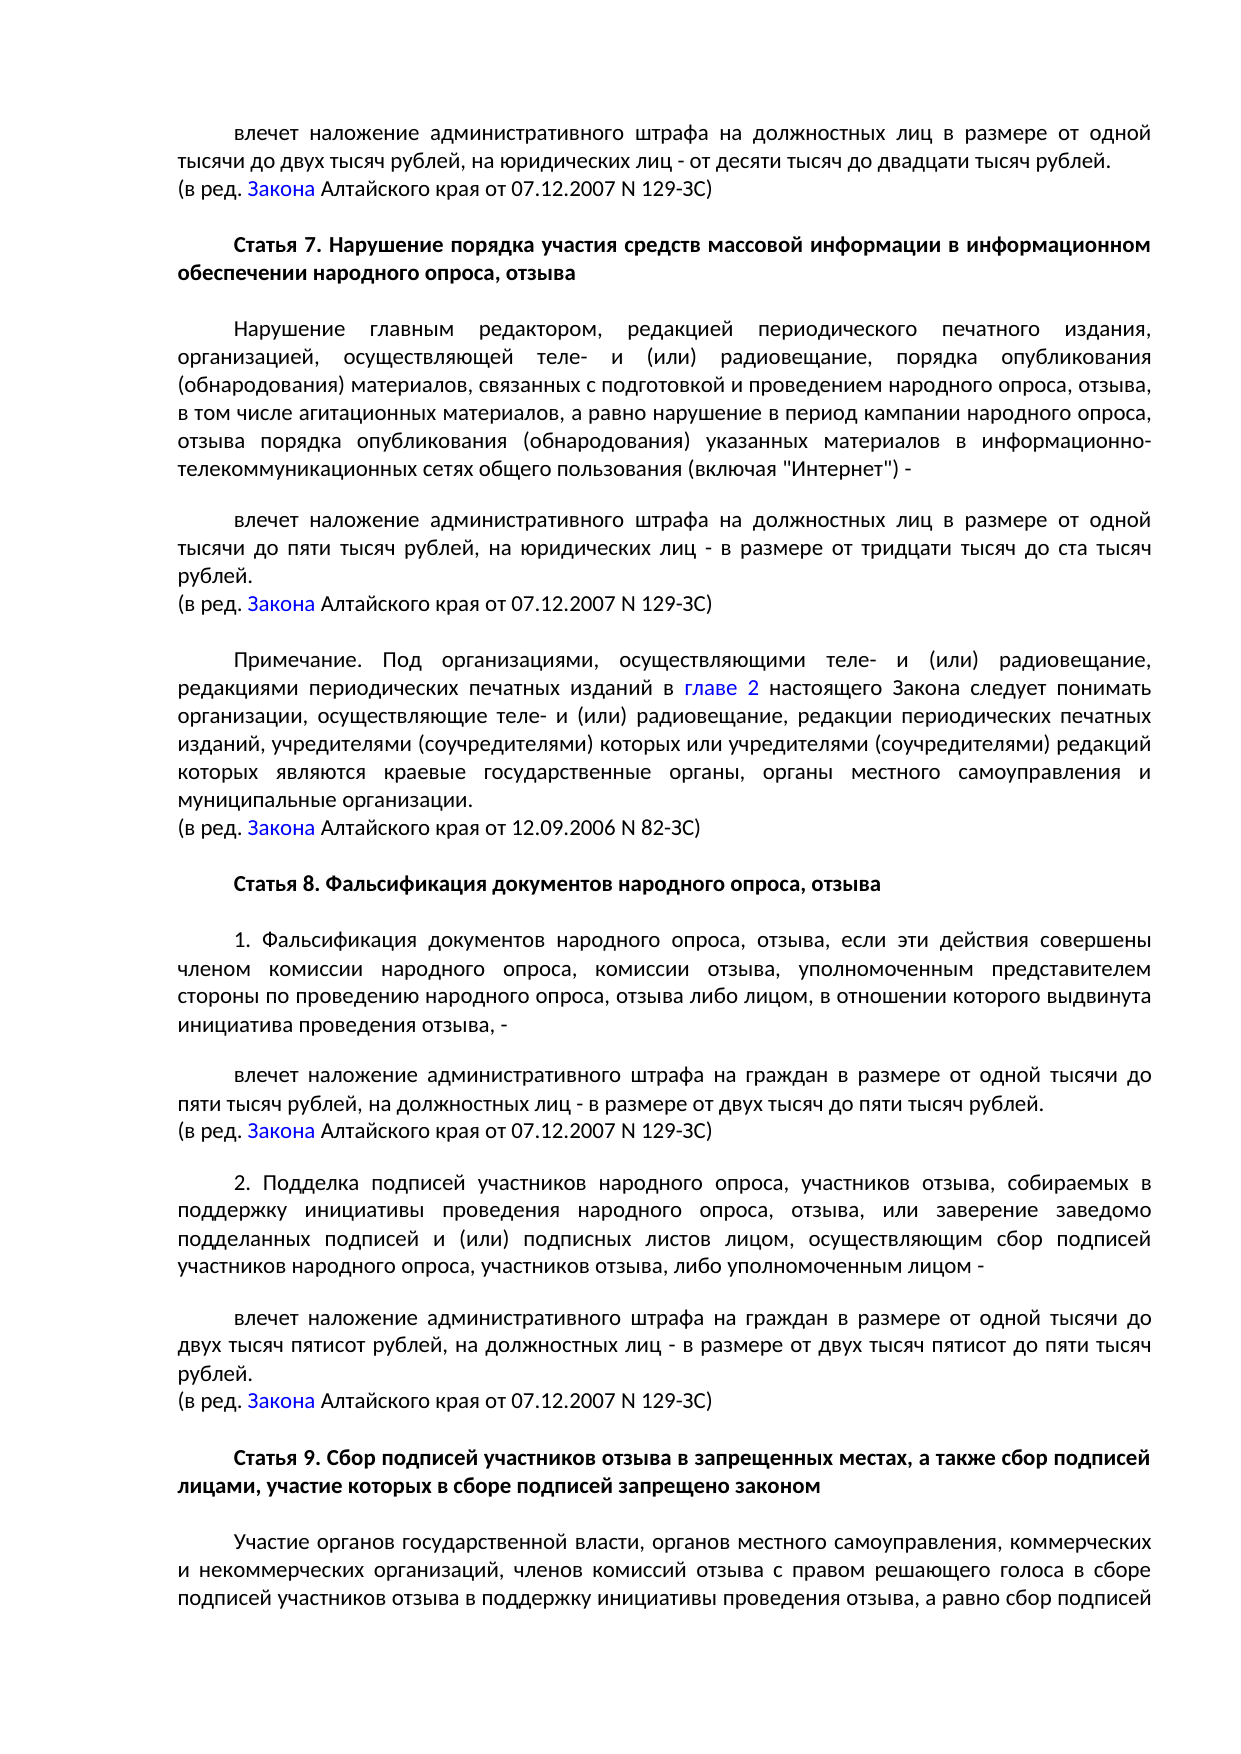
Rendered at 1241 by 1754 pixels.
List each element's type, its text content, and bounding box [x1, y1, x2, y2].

text (в ред. Закона Алтайского края от 07.12.2007 N 129-ЗС) [177, 1117, 1152, 1145]
text (в ред. Закона Алтайского края от 07.12.2007 N 129-ЗС) [177, 589, 1152, 617]
text (в ред. Закона Алтайского края от 07.12.2007 N 129-ЗС) [177, 174, 1152, 202]
title Статья 8. Фальсификация документов народного опроса, отзыва [177, 869, 1152, 898]
text (в ред. Закона Алтайского края от 12.09.2006 N 82-ЗС) [177, 813, 1152, 842]
text влечет наложение административного штрафа на граждан в размере от одной тысячи до двух тысяч пятисот рублей, на должностных лиц - в размере от двух тысяч пятисот до пяти тысяч рублей. [177, 1303, 1152, 1387]
text 2. Подделка подписей участников народного опроса, участников отзыва, собираемых в поддержку инициативы проведения народного опроса, отзыва, или заверение заведомо подделанных подписей и (или) подписных листов лицом, осуществляющим сбор подписей участников народного опроса, участников отзыва, либо уполномоченным лицом - [177, 1168, 1152, 1280]
title Статья 9. Сбор подписей участников отзыва в запрещенных местах, а также сбор подписей лицами, участие которых в сборе подписей запрещено законом [177, 1443, 1152, 1499]
text 1. Фальсификация документов народного опроса, отзыва, если эти действия совершены членом комиссии народного опроса, комиссии отзыва, уполномоченным представителем стороны по проведению народного опроса, отзыва либо лицом, в отношении которого выдвинута инициатива проведения отзыва, - [177, 926, 1152, 1038]
text влечет наложение административного штрафа на должностных лиц в размере от одной тысячи до пяти тысяч рублей, на юридических лиц - в размере от тридцати тысяч до ста тысяч рублей. [177, 505, 1152, 589]
text Нарушение главным редактором, редакцией периодического печатного издания, организацией, осуществляющей теле- и (или) радиовещание, порядка опубликования (обнародования) материалов, связанных с подготовкой и проведением народного опроса, отзыва, в том числе агитационных материалов, а равно нарушение в период кампании народного опроса, отзыва порядка опубликования (обнародования) указанных материалов в информационно-телекоммуникационных сетях общего пользования (включая "Интернет") - [177, 314, 1152, 482]
text влечет наложение административного штрафа на должностных лиц в размере от одной тысячи до двух тысяч рублей, на юридических лиц - от десяти тысяч до двадцати тысяч рублей. [177, 118, 1152, 174]
text влечет наложение административного штрафа на граждан в размере от одной тысячи до пяти тысяч рублей, на должностных лиц - в размере от двух тысяч до пяти тысяч рублей. [177, 1061, 1152, 1117]
text (в ред. Закона Алтайского края от 07.12.2007 N 129-ЗС) [177, 1387, 1152, 1415]
title Статья 7. Нарушение порядка участия средств массовой информации в информационном обеспечении народного опроса, отзыва [177, 230, 1152, 286]
text Примечание. Под организациями, осуществляющими теле- и (или) радиовещание, редакциями периодических печатных изданий в главе 2 настоящего Закона следует понимать организации, осуществляющие теле- и (или) радиовещание, редакции периодических печатных изданий, учредителями (соучредителями) которых или учредителями (соучредителями) редакций которых являются краевые государственные органы, органы местного самоуправления и муниципальные организации. [177, 645, 1152, 813]
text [177, 1527, 1152, 1611]
